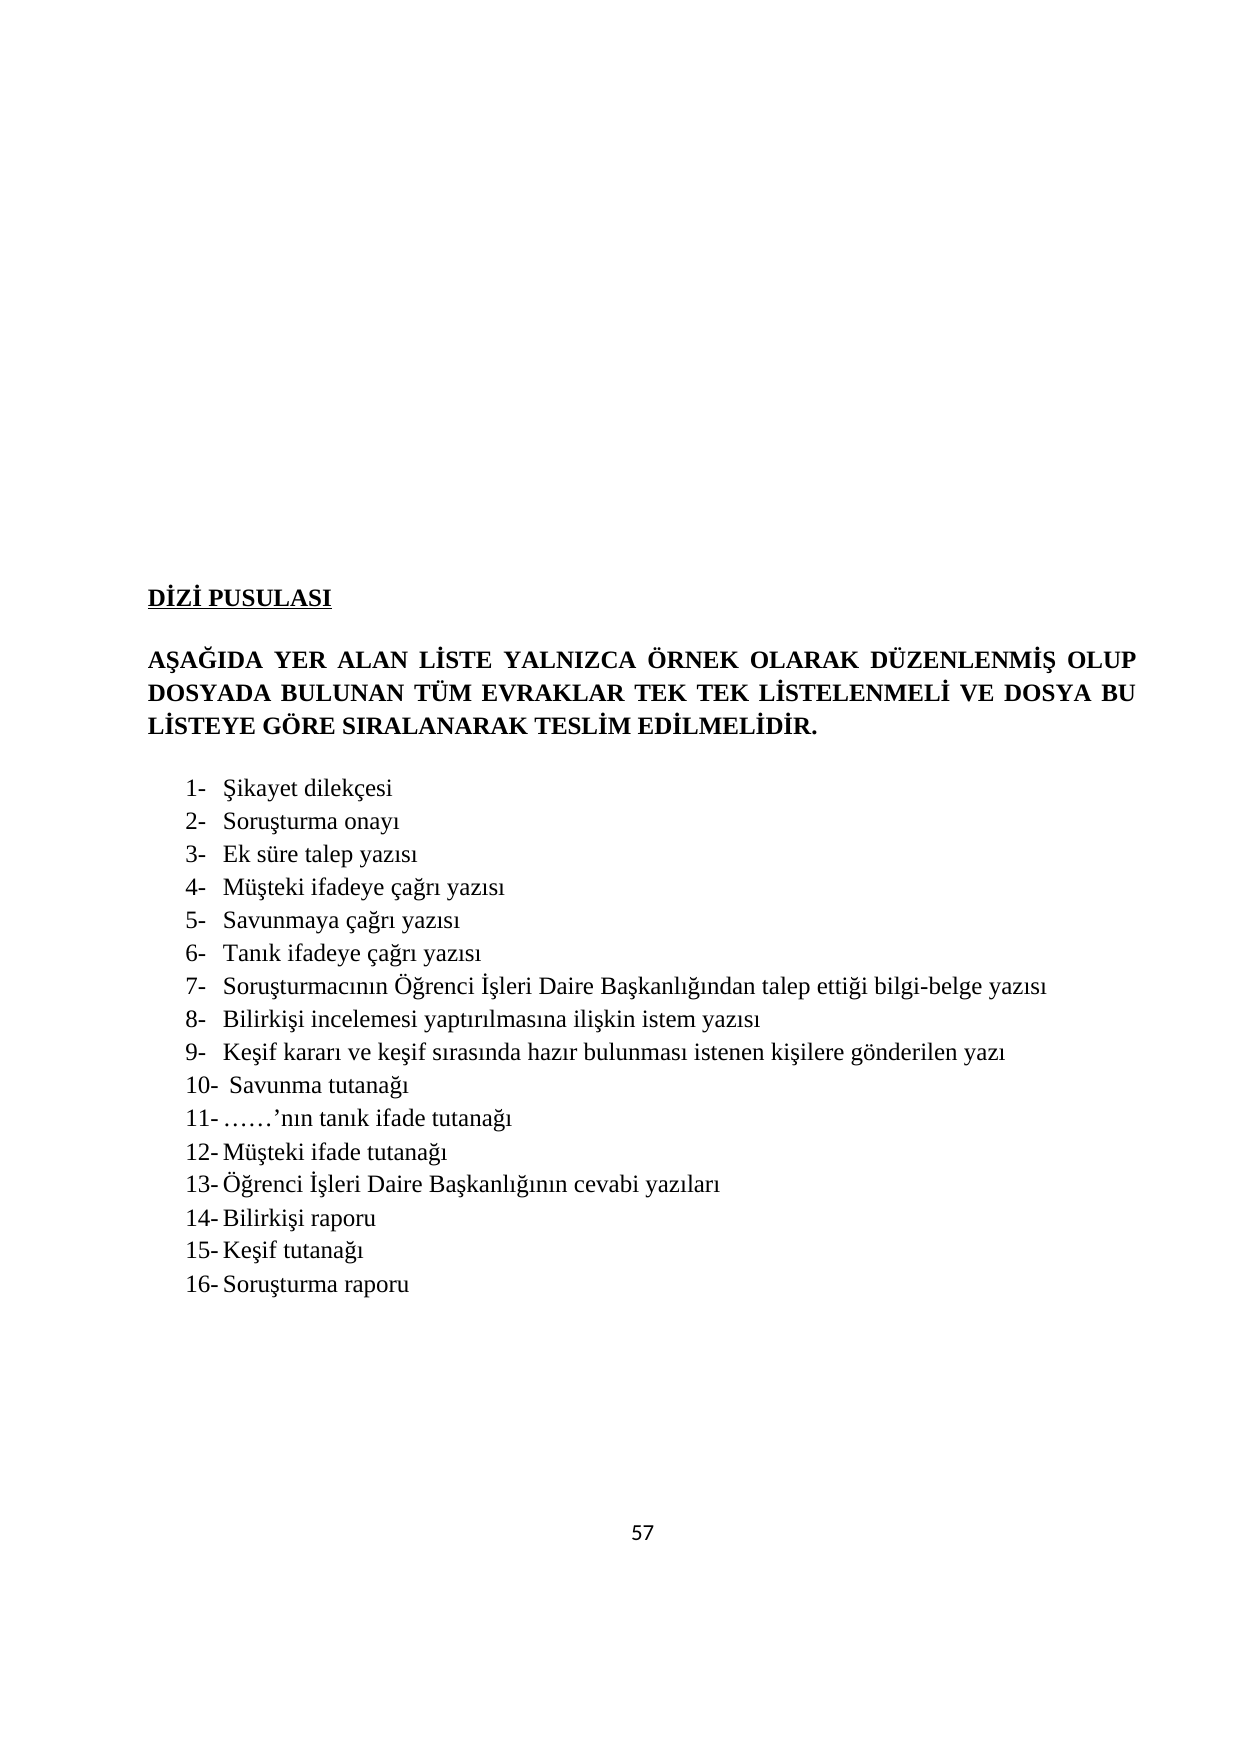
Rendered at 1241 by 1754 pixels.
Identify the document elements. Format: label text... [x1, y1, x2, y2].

list Bilirkişi raporu [185, 1203, 1137, 1231]
list Keşif kararı ve keşif sırasında hazır bulunması istenen kişilere gönderilen yazı [185, 1037, 1137, 1066]
text AŞAĞIDA YER ALAN LİSTE YALNIZCA ÖRNEK OLARAK DÜZENLENMİŞ OLUP DOSYADA BULUNAN TÜM EVRAKLAR TEK TEK LİSTELENMELİ VE DOSYA BU LİSTEYE GÖRE SIRALANARAK TESLİM EDİLMELİDİR. [148, 645, 1137, 740]
list Bilirkişi incelemesi yaptırılmasına ilişkin istem yazısı [185, 1004, 1137, 1033]
list Şikayet dilekçesi [185, 773, 1137, 802]
list Öğrenci İşleri Daire Başkanlığının cevabi yazıları [185, 1169, 1137, 1198]
list Soruşturma raporu [185, 1269, 1137, 1297]
list Tanık ifadeye çağrı yazısı [185, 938, 1137, 967]
list Soruşturma onayı [185, 806, 1137, 835]
list Savunma tutanağı [185, 1071, 1137, 1099]
list ……’nın tanık ifade tutanağı [185, 1103, 1137, 1132]
list Savunmaya çağrı yazısı [185, 905, 1137, 934]
list Keşif tutanağı [185, 1236, 1137, 1264]
list Müşteki ifade tutanağı [185, 1137, 1137, 1165]
list Soruşturmacının Öğrenci İşleri Daire Başkanlığından talep ettiği bilgi-belge yazısı [185, 971, 1152, 1000]
list Müşteki ifadeye çağrı yazısı [185, 872, 1137, 901]
text DİZİ PUSULASI [148, 583, 1137, 612]
list Ek süre talep yazısı [185, 839, 1137, 868]
